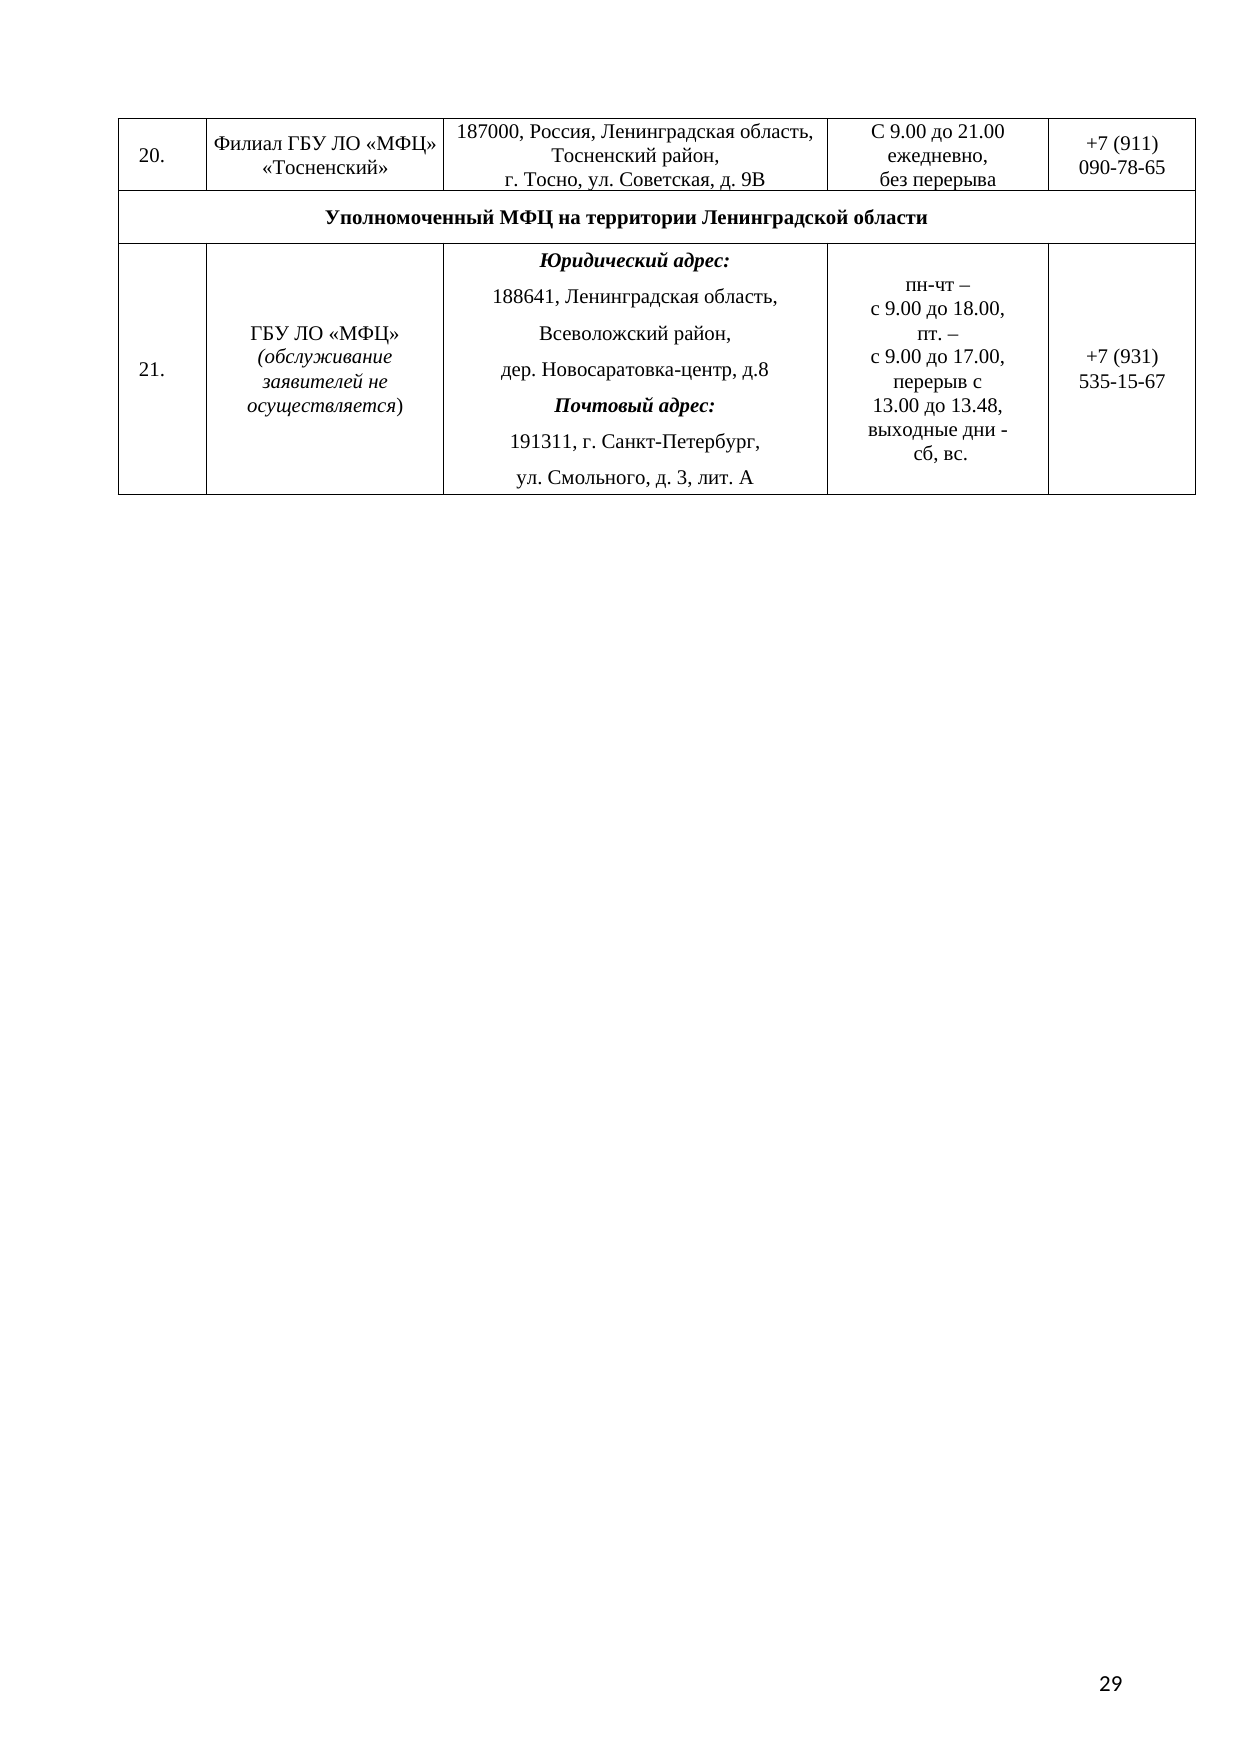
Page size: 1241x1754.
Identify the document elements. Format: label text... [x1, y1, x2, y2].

table_cell [119, 244, 206, 493]
table_cell Юридический адрес: 188641, Ленинградская область, Всеволожский район, дер. Новосаратовка-центр, д.8 Почтовый адрес: 191311, г. Санкт-Петербург, ул. Смольного, д. 3, лит. А Фактический адрес: 191024, г. Санкт-Петербург, пр. Бакунина, д. 5, лит. А [444, 244, 827, 493]
table_cell Уполномоченный МФЦ на территории Ленинградской области [119, 191, 1195, 242]
table_cell ГБУ ЛО «МФЦ» (обслуживание заявителей не осуществляется) [207, 244, 443, 493]
table_cell С 9.00 до 21.00 ежедневно, без перерыва [828, 119, 1048, 190]
table_cell [119, 119, 206, 190]
table_cell пн-чт – с 9.00 до 18.00, пт. – с 9.00 до 17.00, перерыв с 13.00 до 13.48, выходные дни - сб, вс. [828, 244, 1048, 493]
table_cell +7 (931) 535-15-67 [1049, 244, 1195, 493]
table_cell 187000, Россия, Ленинградская область, Тосненский район, г. Тосно, ул. Советская, д. 9В [444, 119, 827, 190]
table_cell Филиал ГБУ ЛО «МФЦ» «Тосненский» [207, 119, 443, 190]
table_cell +7 (911) 090-78-65 [1049, 119, 1195, 190]
